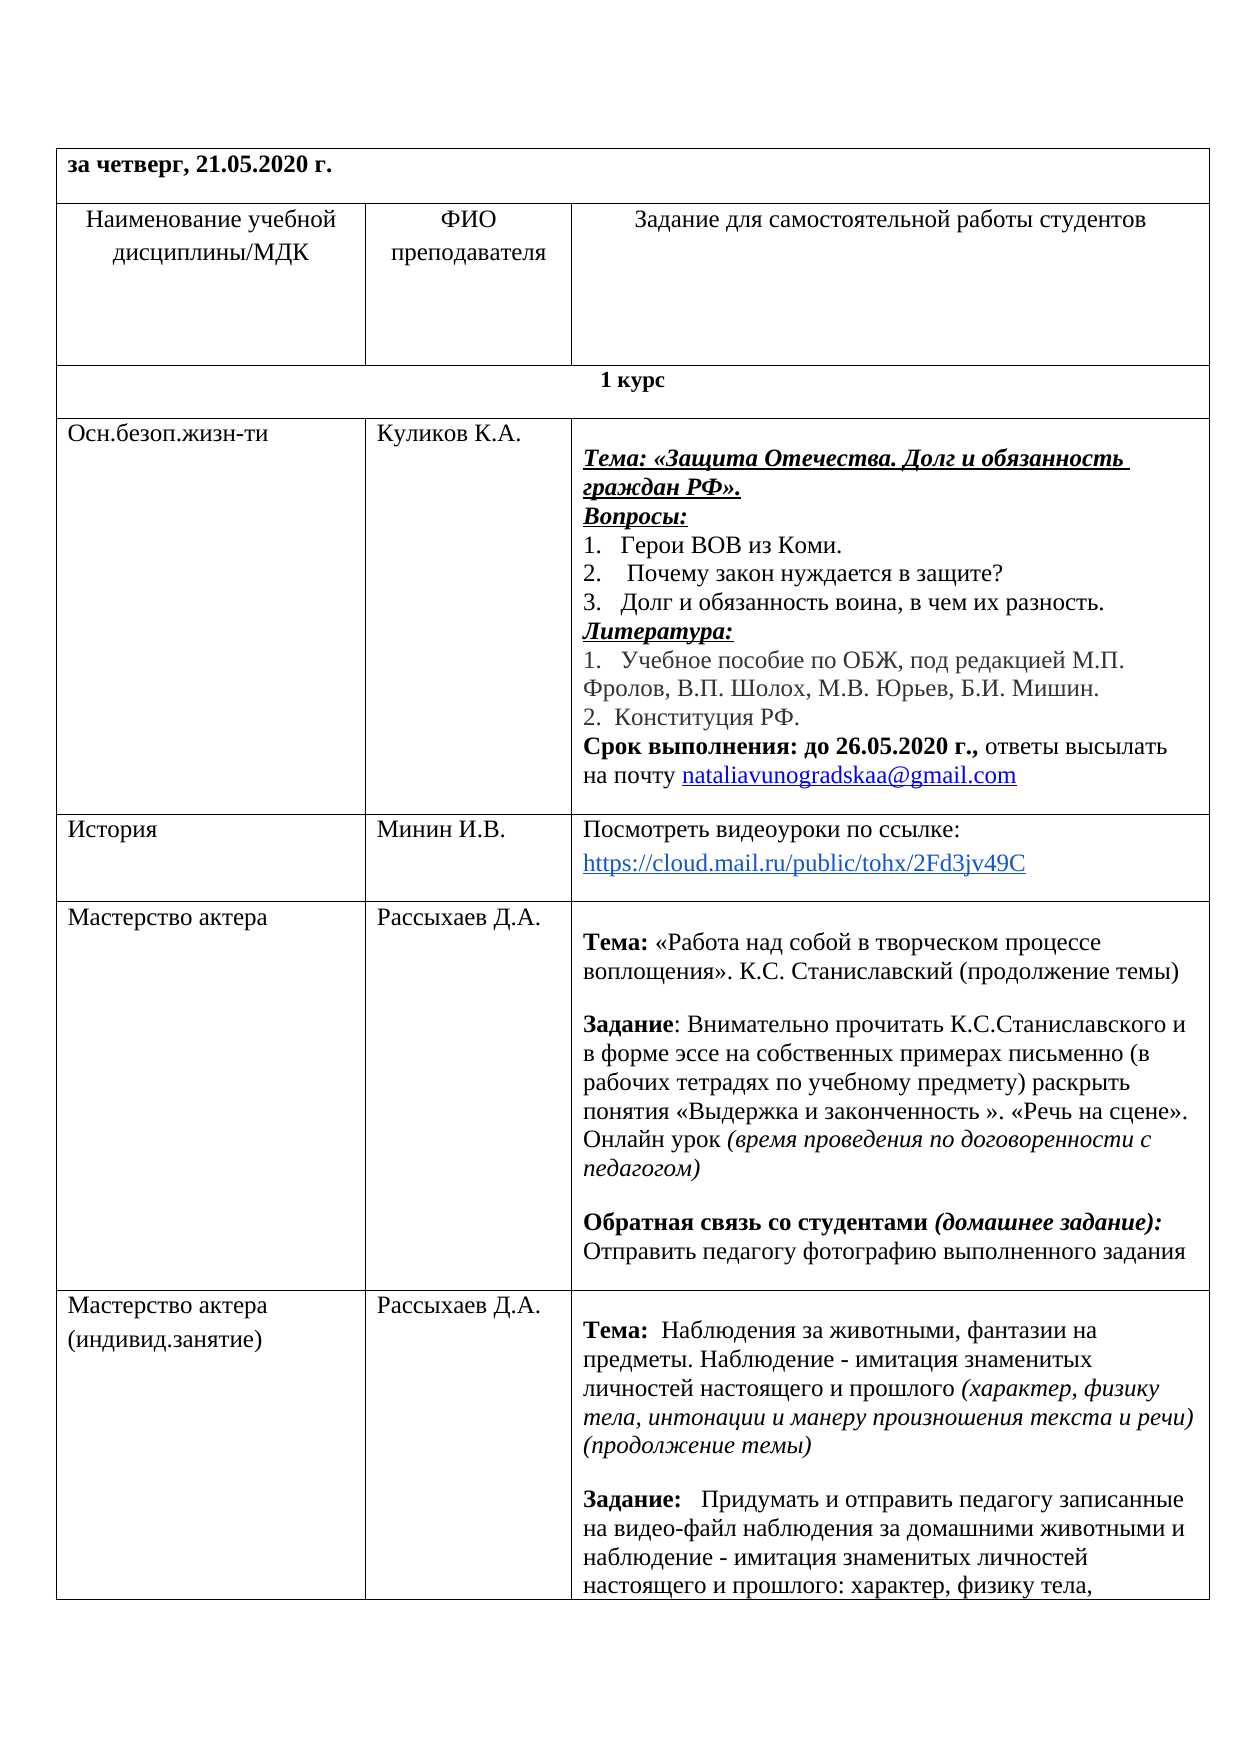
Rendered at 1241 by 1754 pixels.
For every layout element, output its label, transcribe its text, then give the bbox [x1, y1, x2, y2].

table_cell Тема: «Защита Отечества. Долг и обязанность граждан РФ». Вопросы: 1. Герои ВОВ из Коми. 2. Почему закон нуждается в защите? 3. Долг и обязанность воина, в чем их разность. Литература: 1. Учебное пособие по ОБЖ, под редакцией М.П. Фролов, В.П. Шолох, М.В. Юрьев, Б.И. Мишин. 2. Конституция РФ. Срок выполнения: до 26.05.2020 г., ответы высылать на почту nataliavunogradskaa@gmail.com [572, 419, 1209, 813]
table_cell Мастерство актера [57, 902, 365, 1289]
table_cell 1 курс [57, 366, 1209, 417]
table_cell Рассыхаев Д.А. [366, 902, 571, 1289]
table_cell История [57, 815, 365, 901]
table_cell ФИО преподавателя [366, 204, 571, 365]
table_cell Рассыхаев Д.А. [366, 1291, 571, 1599]
table_cell Задание для самостоятельной работы студентов [572, 204, 1209, 365]
table_cell Тема: «Работа над собой в творческом процессе воплощения». К.С. Станиславский (продолжение темы) Задание: Внимательно прочитать К.С.Станиславского и в форме эссе на собственных примерах письменно (в рабочих тетрадях по учебному предмету) раскрыть понятия «Выдержка и законченность ». «Речь на сцене». Онлайн урок (время проведения по договоренности с педагогом) Обратная связь со студентами (домашнее задание): Отправить педагогу фотографию выполненного задания [572, 902, 1209, 1289]
table_cell Посмотреть видеоуроки по ссылке: https://cloud.mail.ru/public/tohx/2Fd3jv49C [572, 815, 1209, 901]
table_cell Куликов К.А. [366, 419, 571, 813]
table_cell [572, 1291, 1209, 1599]
table_cell Осн.безоп.жизн-ти [57, 419, 365, 813]
table_header за четверг, 21.05.2020 г. [57, 149, 1209, 203]
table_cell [57, 1291, 365, 1599]
table_cell Минин И.В. [366, 815, 571, 901]
table_cell Наименование учебной дисциплины/МДК [57, 204, 365, 365]
